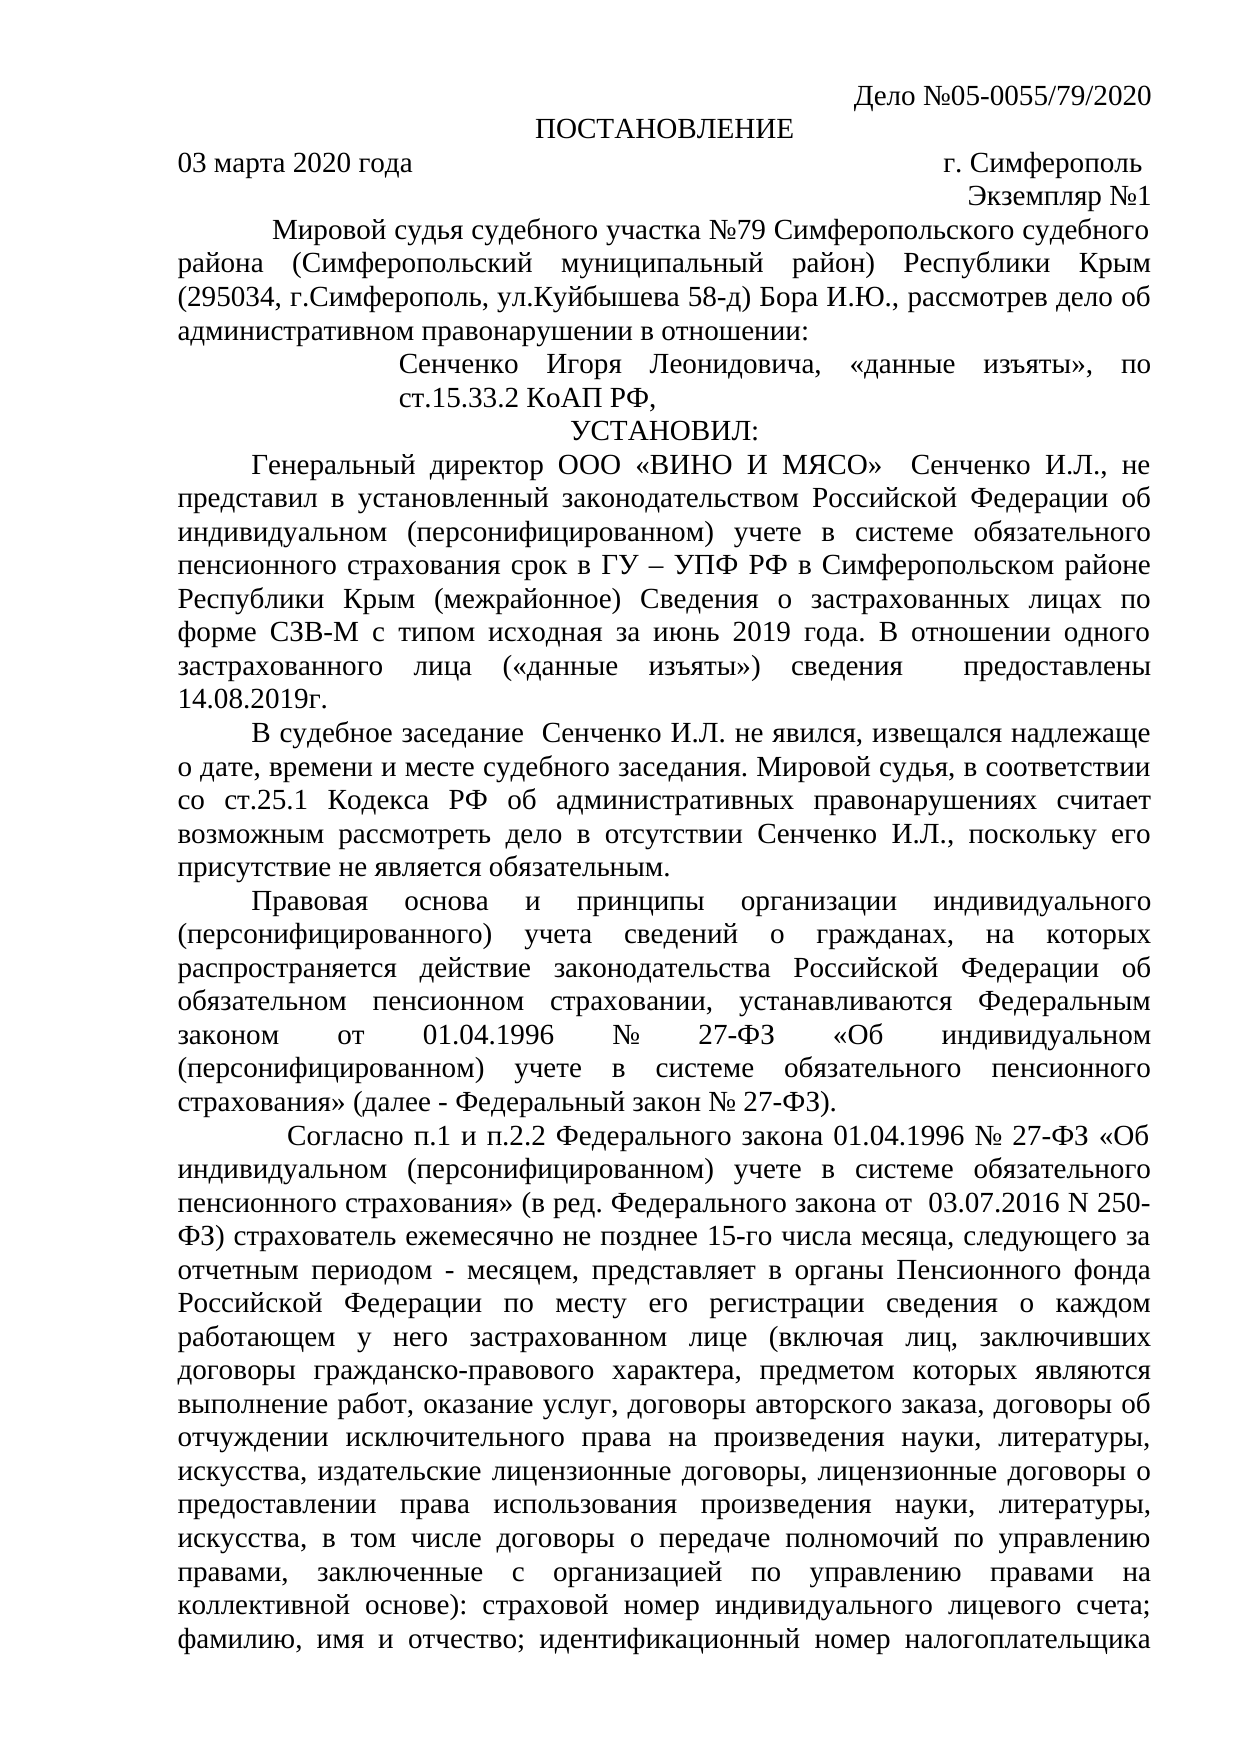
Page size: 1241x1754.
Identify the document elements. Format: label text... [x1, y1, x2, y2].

text Мировой судья судебного участка №79 Симферопольского судебного района (Симферопольский муниципальный район) Республики Крым (295034, г.Симферополь, ул.Куйбышева 58-д) Бора И.Ю., рассмотрев дело об административном правонарушении в отношении: [177, 212, 1152, 346]
text УСТАНОВИЛ: [177, 413, 1152, 447]
text Дело №05-0055/79/2020 [177, 78, 1152, 111]
text Экземпляр №1 [177, 178, 1152, 212]
text Генеральный директор ООО «ВИНО И МЯСО» Сенченко И.Л., не представил в установленный законодательством Российской Федерации об индивидуальном (персонифицированном) учете в системе обязательного пенсионного страхования срок в ГУ – УПФ РФ в Симферопольском районе Республики Крым (межрайонное) Сведения о застрахованных лицах по форме СЗВ-М с типом исходная за июнь 2019 года. В отношении одного застрахованного лица («данные изъяты») сведения предоставлены 14.08.2019г. [177, 447, 1152, 715]
text 03 марта 2020 года г. Симферополь [177, 145, 1152, 178]
text ПОСТАНОВЛЕНИЕ [177, 111, 1152, 145]
text Правовая основа и принципы организации индивидуального (персонифицированного) учета сведений о гражданах, на которых распространяется действие законодательства Российской Федерации об обязательном пенсионном страховании, устанавливаются Федеральным законом от 01.04.1996 № 27-ФЗ «Об индивидуальном (персонифицированном) учете в системе обязательного пенсионного страхования» (далее - Федеральный закон № 27-ФЗ). [177, 883, 1152, 1118]
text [177, 1118, 1152, 1654]
text В судебное заседание Сенченко И.Л. не явился, извещался надлежаще о дате, времени и месте судебного заседания. Мировой судья, в соответствии со ст.25.1 Кодекса РФ об административных правонарушениях считает возможным рассмотреть дело в отсутствии Сенченко И.Л., поскольку его присутствие не является обязательным. [177, 715, 1152, 883]
text Сенченко Игоря Леонидовича, «данные изъяты», по ст.15.33.2 КоАП РФ, [398, 346, 1152, 413]
